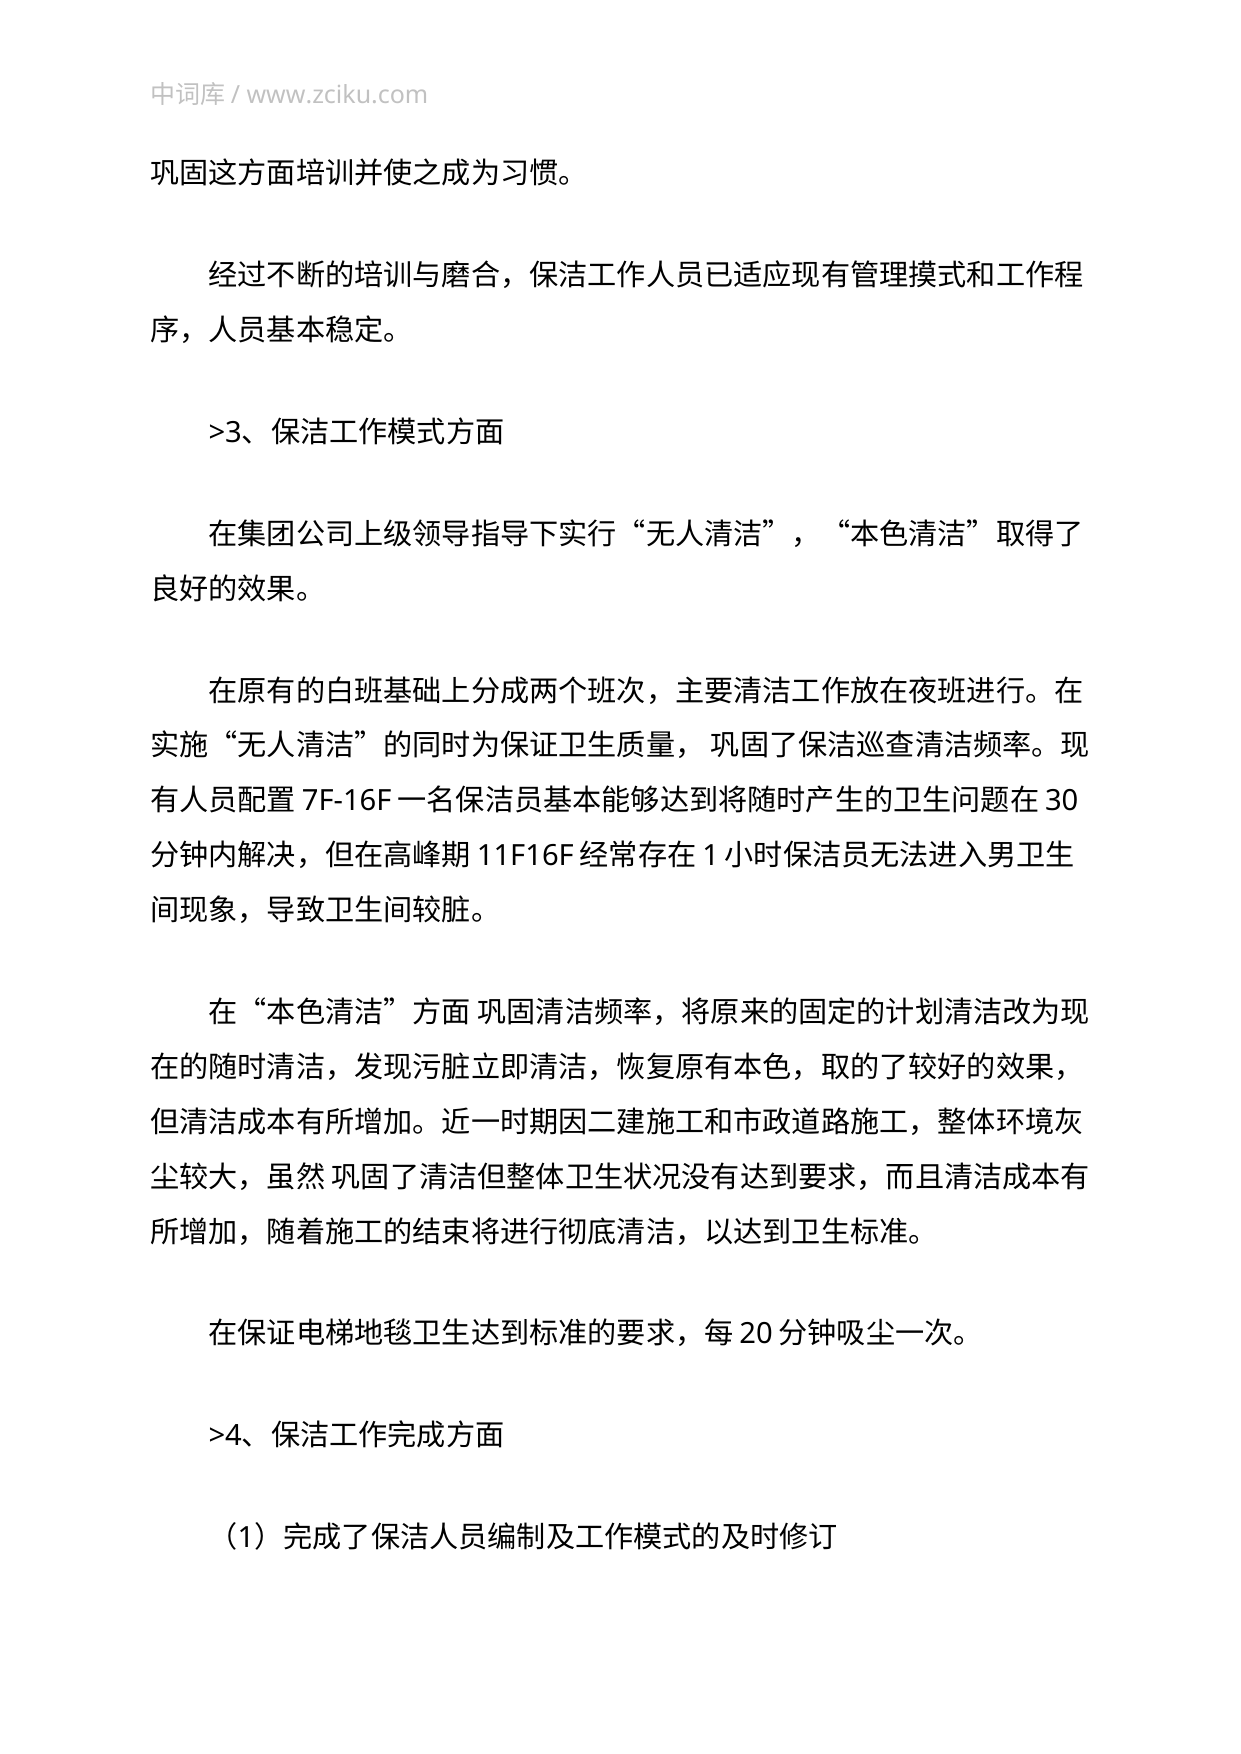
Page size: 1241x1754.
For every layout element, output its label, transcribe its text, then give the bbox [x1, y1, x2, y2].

text （1）完成了保洁人员编制及工作模式的及时修订 [150, 1514, 1090, 1556]
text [150, 150, 1090, 192]
text 在原有的白班基础上分成两个班次，主要清洁工作放在夜班进行。在实施“无人清洁”的同时为保证卫生质量， 巩固了保洁巡查清洁频率。现有人员配置7F-16F一名保洁员基本能够达到将随时产生的卫生问题在30分钟内解决，但在高峰期11F16F经常存在1小时保洁员无法进入男卫生间现象，导致卫生间较脏。 [150, 667, 1090, 929]
text 在“本色清洁”方面 巩固清洁频率，将原来的固定的计划清洁改为现在的随时清洁，发现污脏立即清洁，恢复原有本色，取的了较好的效果，但清洁成本有所增加。近一时期因二建施工和市政道路施工，整体环境灰尘较大，虽然 巩固了清洁但整体卫生状况没有达到要求，而且清洁成本有所增加，随着施工的结束将进行彻底清洁，以达到卫生标准。 [150, 989, 1090, 1251]
text 在集团公司上级领导指导下实行“无人清洁”，“本色清洁”取得了良好的效果。 [150, 510, 1090, 608]
text >3、保洁工作模式方面 [150, 408, 1090, 451]
text 在保证电梯地毯卫生达到标准的要求，每20分钟吸尘一次。 [150, 1310, 1090, 1352]
text >4、保洁工作完成方面 [150, 1412, 1090, 1454]
text 经过不断的培训与磨合，保洁工作人员已适应现有管理摸式和工作程序，人员基本稳定。 [150, 252, 1090, 349]
